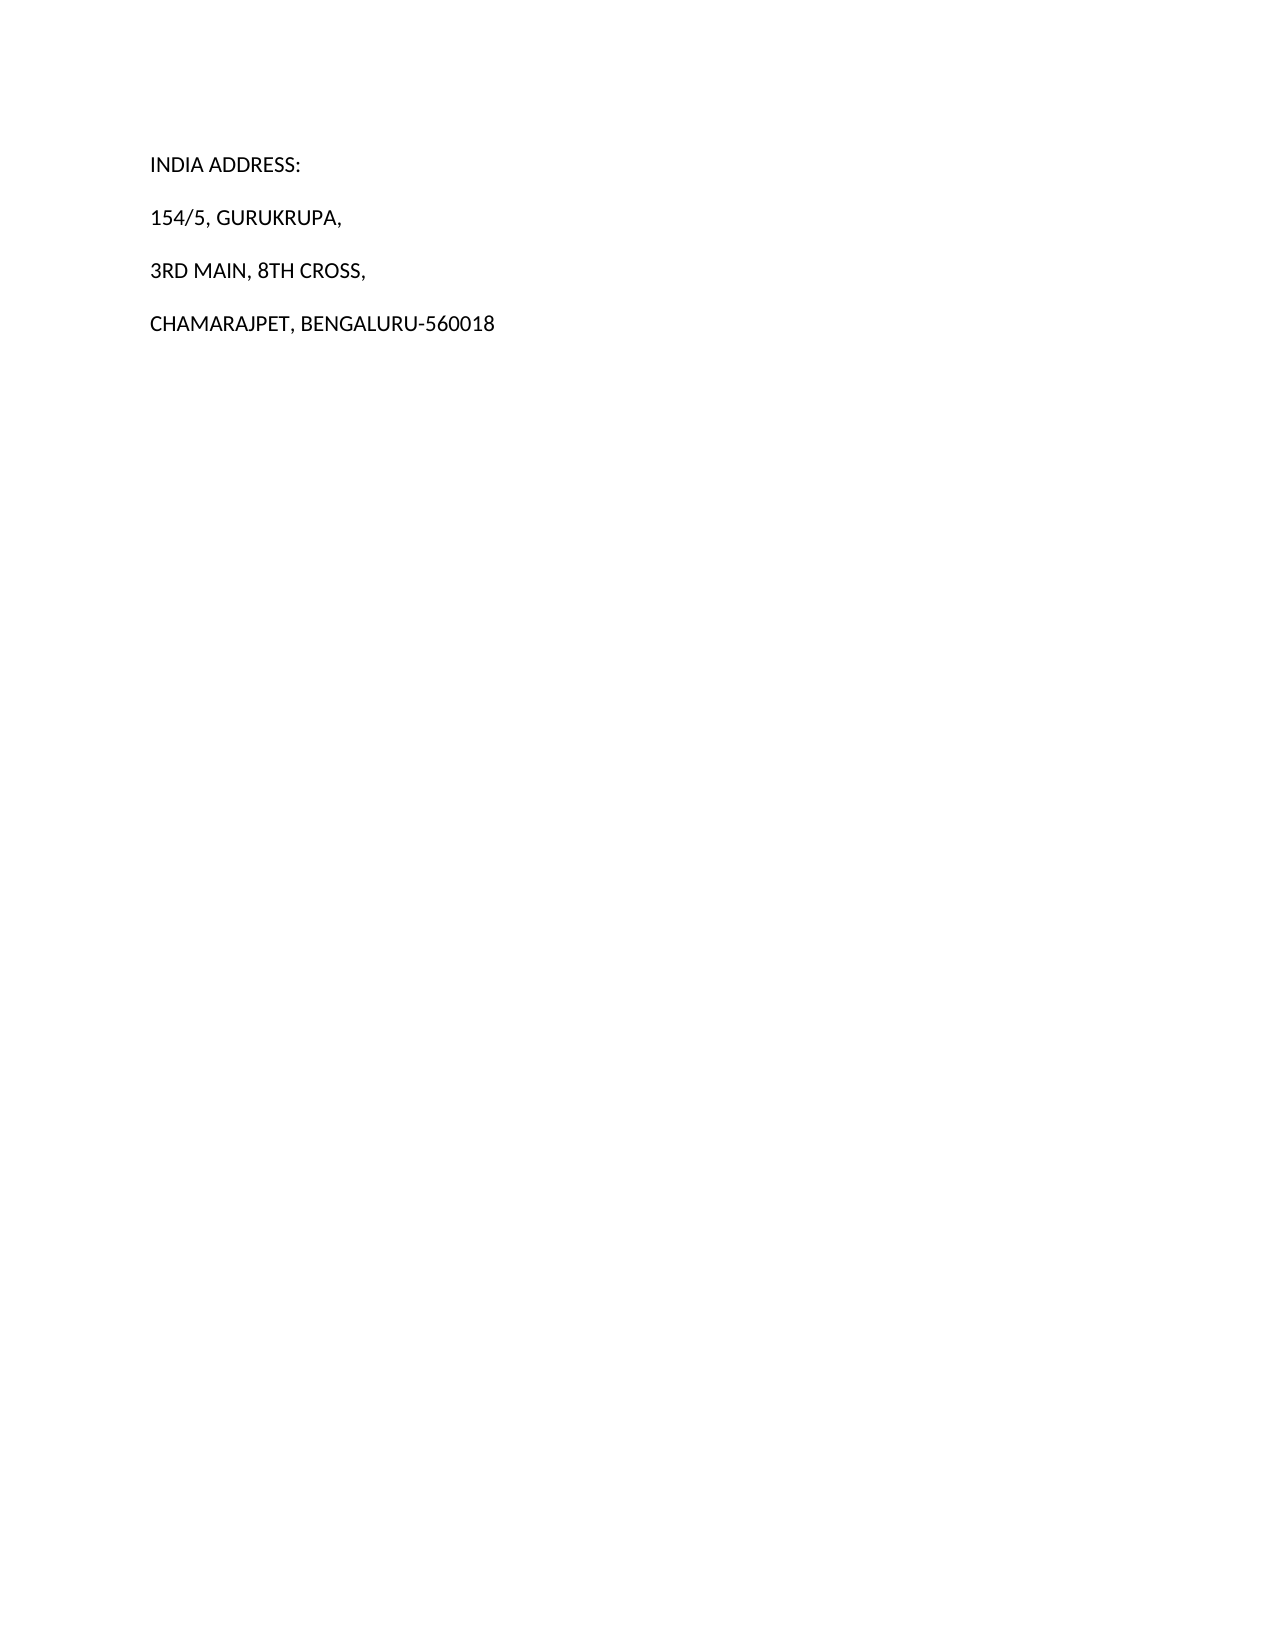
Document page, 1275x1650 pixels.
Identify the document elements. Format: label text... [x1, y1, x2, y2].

text 3RD MAIN, 8TH CROSS, [150, 256, 1125, 284]
text CHAMARAJPET, BENGALURU-560018 [150, 309, 1125, 337]
text INDIA ADDRESS: [150, 150, 1125, 178]
text 154/5, GURUKRUPA, [150, 203, 1125, 231]
